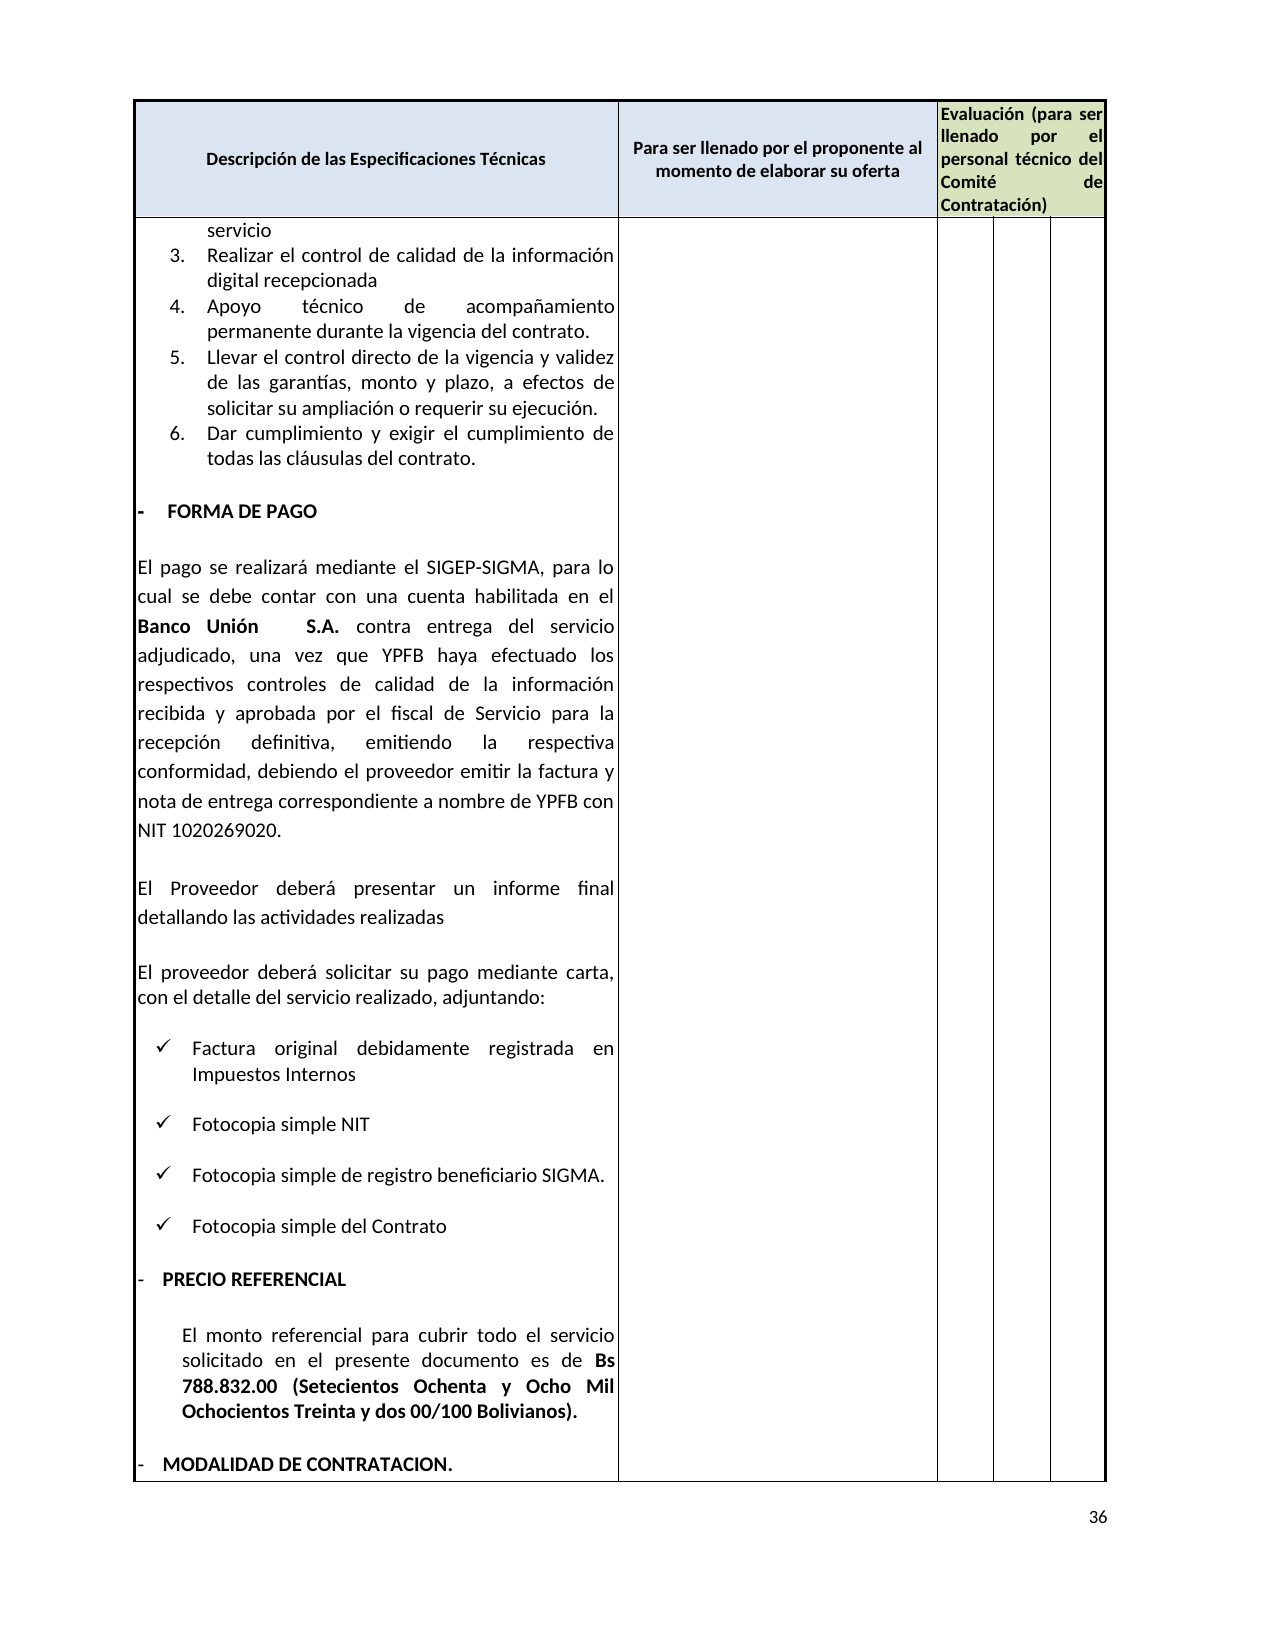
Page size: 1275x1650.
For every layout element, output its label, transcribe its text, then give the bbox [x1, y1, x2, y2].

table_header Para ser llenado por el proponente al momento de elaborar su oferta [619, 102, 937, 216]
table_cell [994, 218, 1050, 1481]
table_cell [1051, 218, 1104, 1481]
table_cell [619, 218, 937, 1481]
table_header Evaluación (para ser llenado por el personal técnico del Comité de Contratación) [938, 102, 1104, 216]
table_header Descripción de las Especificaciones Técnicas [136, 102, 618, 216]
table_cell [938, 218, 993, 1481]
